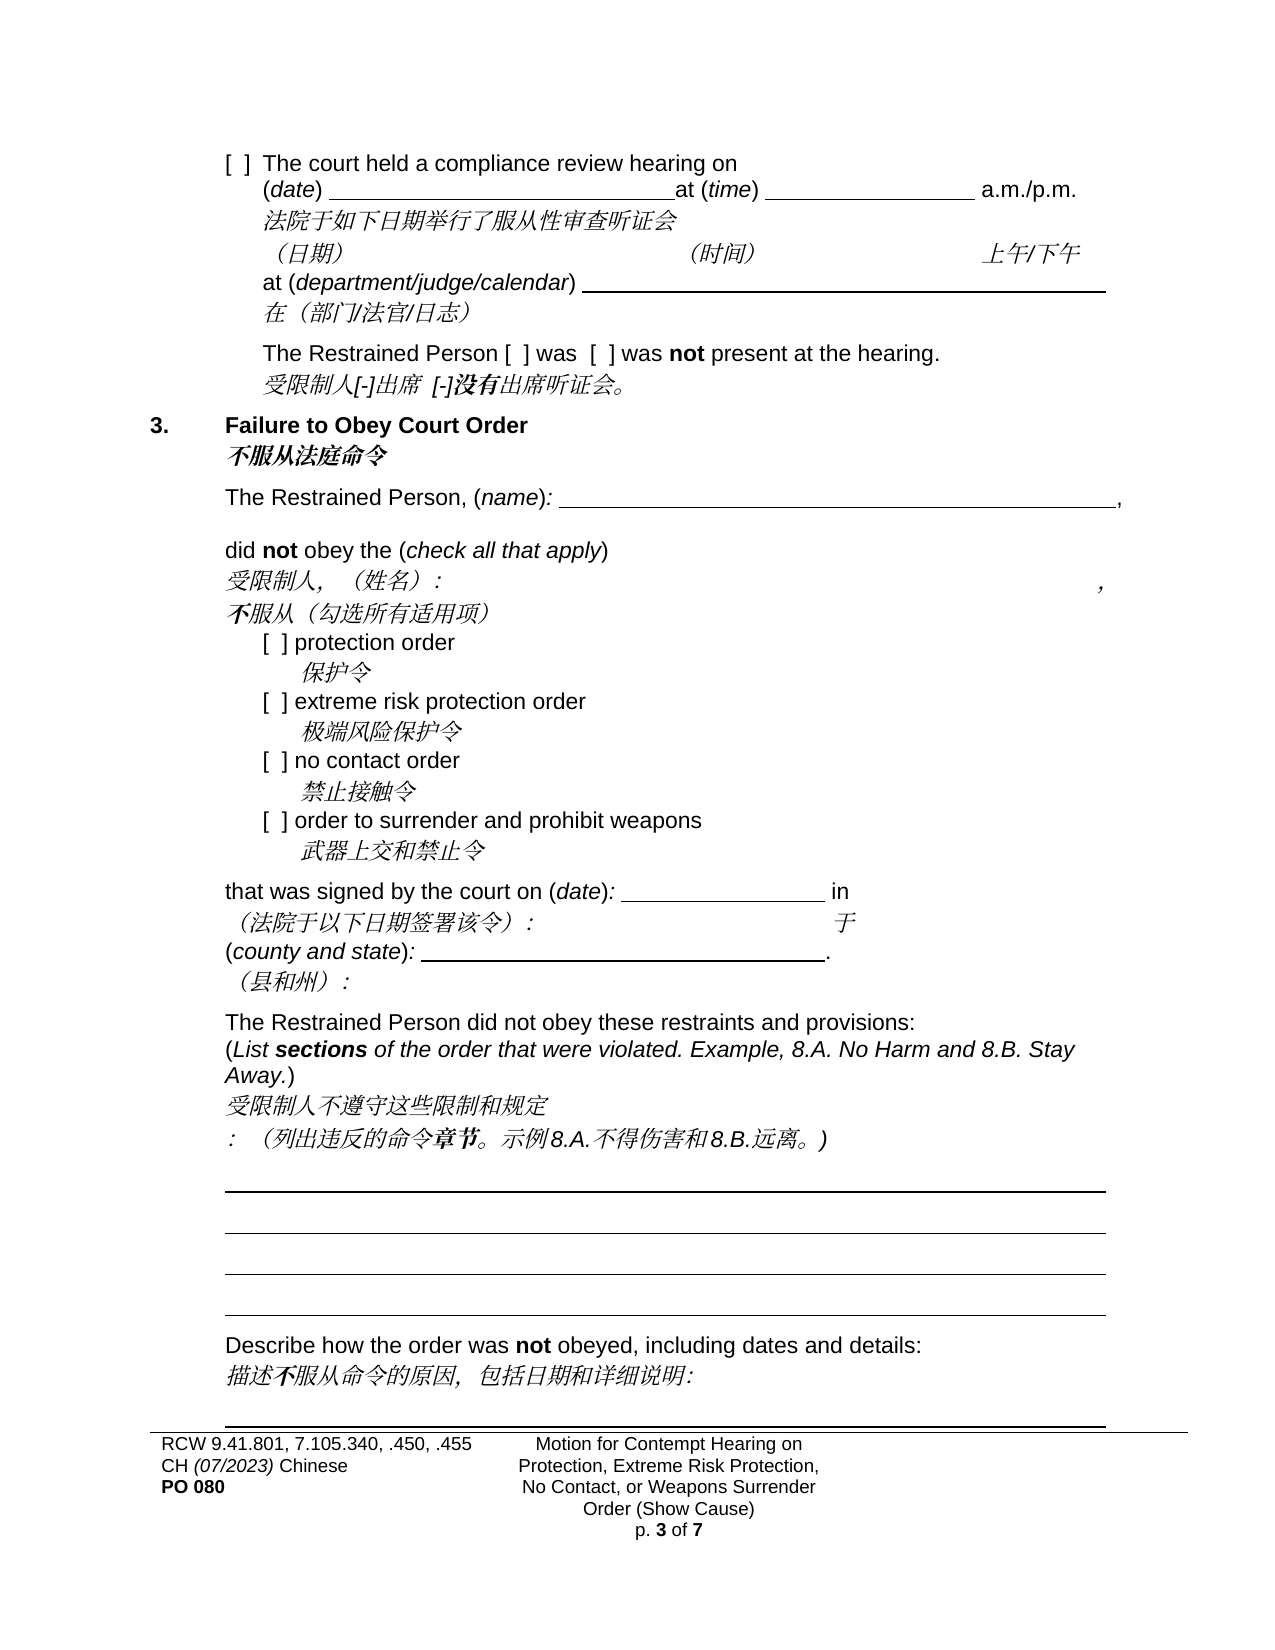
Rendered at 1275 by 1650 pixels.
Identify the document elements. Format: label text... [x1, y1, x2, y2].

text at (department/judge/calendar) [262, 268, 1125, 295]
text [ ] order to surrender and prohibit weapons [225, 807, 1125, 833]
text 法院于如下日期举行了服从性审查听证会 （日期） （时间） 上午/下午 [225, 203, 1125, 268]
text [ ] The court held a compliance review hearing on (date) at (time) a.m./p.m. [225, 150, 1125, 203]
text The Restrained Person did not obey these restraints and provisions: (List sections of the order that were violated. Example, 8.A. No Harm and 8.B. Stay Away.) [225, 1009, 1125, 1088]
text Describe how the order was not obeyed, including dates and details: [225, 1332, 1125, 1358]
text 武器上交和禁止令 [225, 833, 1125, 866]
text [ ] no contact order [225, 747, 1125, 774]
text 禁止接触令 [225, 774, 1125, 807]
text [ ] protection order [225, 629, 1125, 655]
text 受限制人不遵守这些限制和规定 ：（列出违反的命令章节。示例8.A.不得伤害和8.B.远离。) [225, 1088, 1125, 1154]
text The Restrained Person [ ] was [ ] was not present at the hearing. [262, 340, 1125, 367]
text 3. Failure to Obey Court Order [150, 412, 1125, 438]
text The Restrained Person, (name): , did not obey the (check all that apply) [225, 484, 1125, 563]
text 在（部门/法官/日志） [262, 295, 1125, 328]
text (county and state): . [225, 938, 1125, 964]
text 保护令 [225, 655, 1125, 688]
text 极端风险保护令 [225, 714, 1125, 747]
text [ ] extreme risk protection order [225, 688, 1125, 714]
text （县和州）： [225, 964, 1125, 997]
text 不服从法庭命令 [150, 438, 1125, 471]
text 描述不服从命令的原因，包括日期和详细说明： [225, 1358, 1125, 1391]
text 受限制人，（姓名）： ， 不服从（勾选所有适用项） [225, 563, 1125, 629]
text that was signed by the court on (date): in [225, 878, 1125, 905]
text 受限制人[-]出席 [-]没有出席听证会。 [262, 367, 1125, 399]
text （法院于以下日期签署该令）： 于 [225, 905, 1125, 938]
